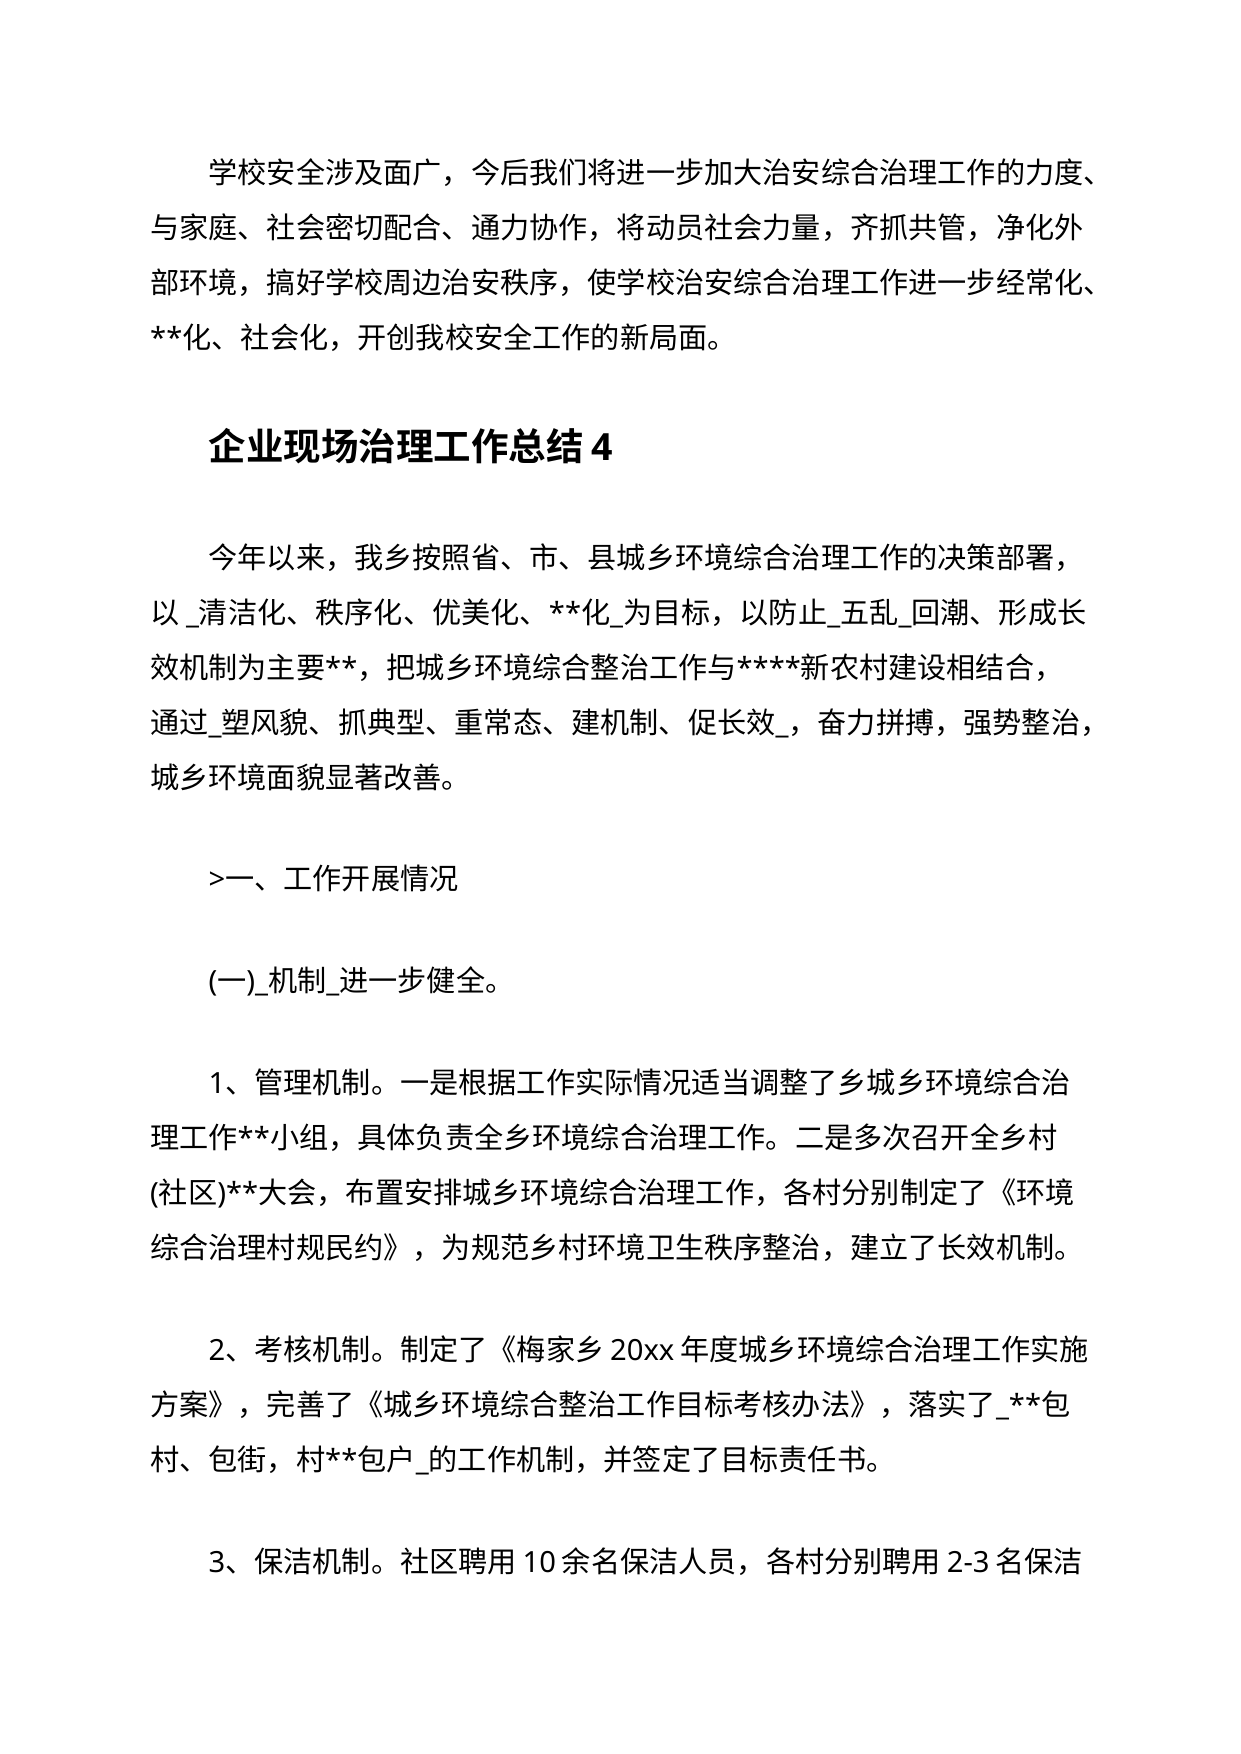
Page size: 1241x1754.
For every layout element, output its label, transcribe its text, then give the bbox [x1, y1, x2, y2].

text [150, 1539, 1090, 1581]
text 企业现场治理工作总结4 [150, 417, 1090, 471]
text 1、管理机制。一是根据工作实际情况适当调整了乡城乡环境综合治理工作**小组，具体负责全乡环境综合治理工作。二是多次召开全乡村(社区)**大会，布置安排城乡环境综合治理工作，各村分别制定了《环境综合治理村规民约》，为规范乡村环境卫生秩序整治，建立了长效机制。 [150, 1060, 1090, 1267]
text 今年以来，我乡按照省、市、县城乡环境综合治理工作的决策部署，以 _清洁化、秩序化、优美化、**化_为目标，以防止_五乱_回潮、形成长效机制为主要**，把城乡环境综合整治工作与****新农村建设相结合，通过_塑风貌、抓典型、重常态、建机制、促长效_，奋力拼搏，强势整治，城乡环境面貌显著改善。 [150, 534, 1090, 796]
text 2、考核机制。制定了《梅家乡20xx年度城乡环境综合治理工作实施方案》，完善了《城乡环境综合整治工作目标考核办法》，落实了_**包村、包街，村**包户_的工作机制，并签定了目标责任书。 [150, 1327, 1090, 1479]
text 学校安全涉及面广，今后我们将进一步加大治安综合治理工作的力度、与家庭、社会密切配合、通力协作，将动员社会力量，齐抓共管，净化外部环境，搞好学校周边治安秩序，使学校治安综合治理工作进一步经常化、**化、社会化，开创我校安全工作的新局面。 [150, 150, 1090, 357]
text >一、工作开展情况 [150, 856, 1090, 898]
text (一)_机制_进一步健全。 [150, 958, 1090, 1000]
